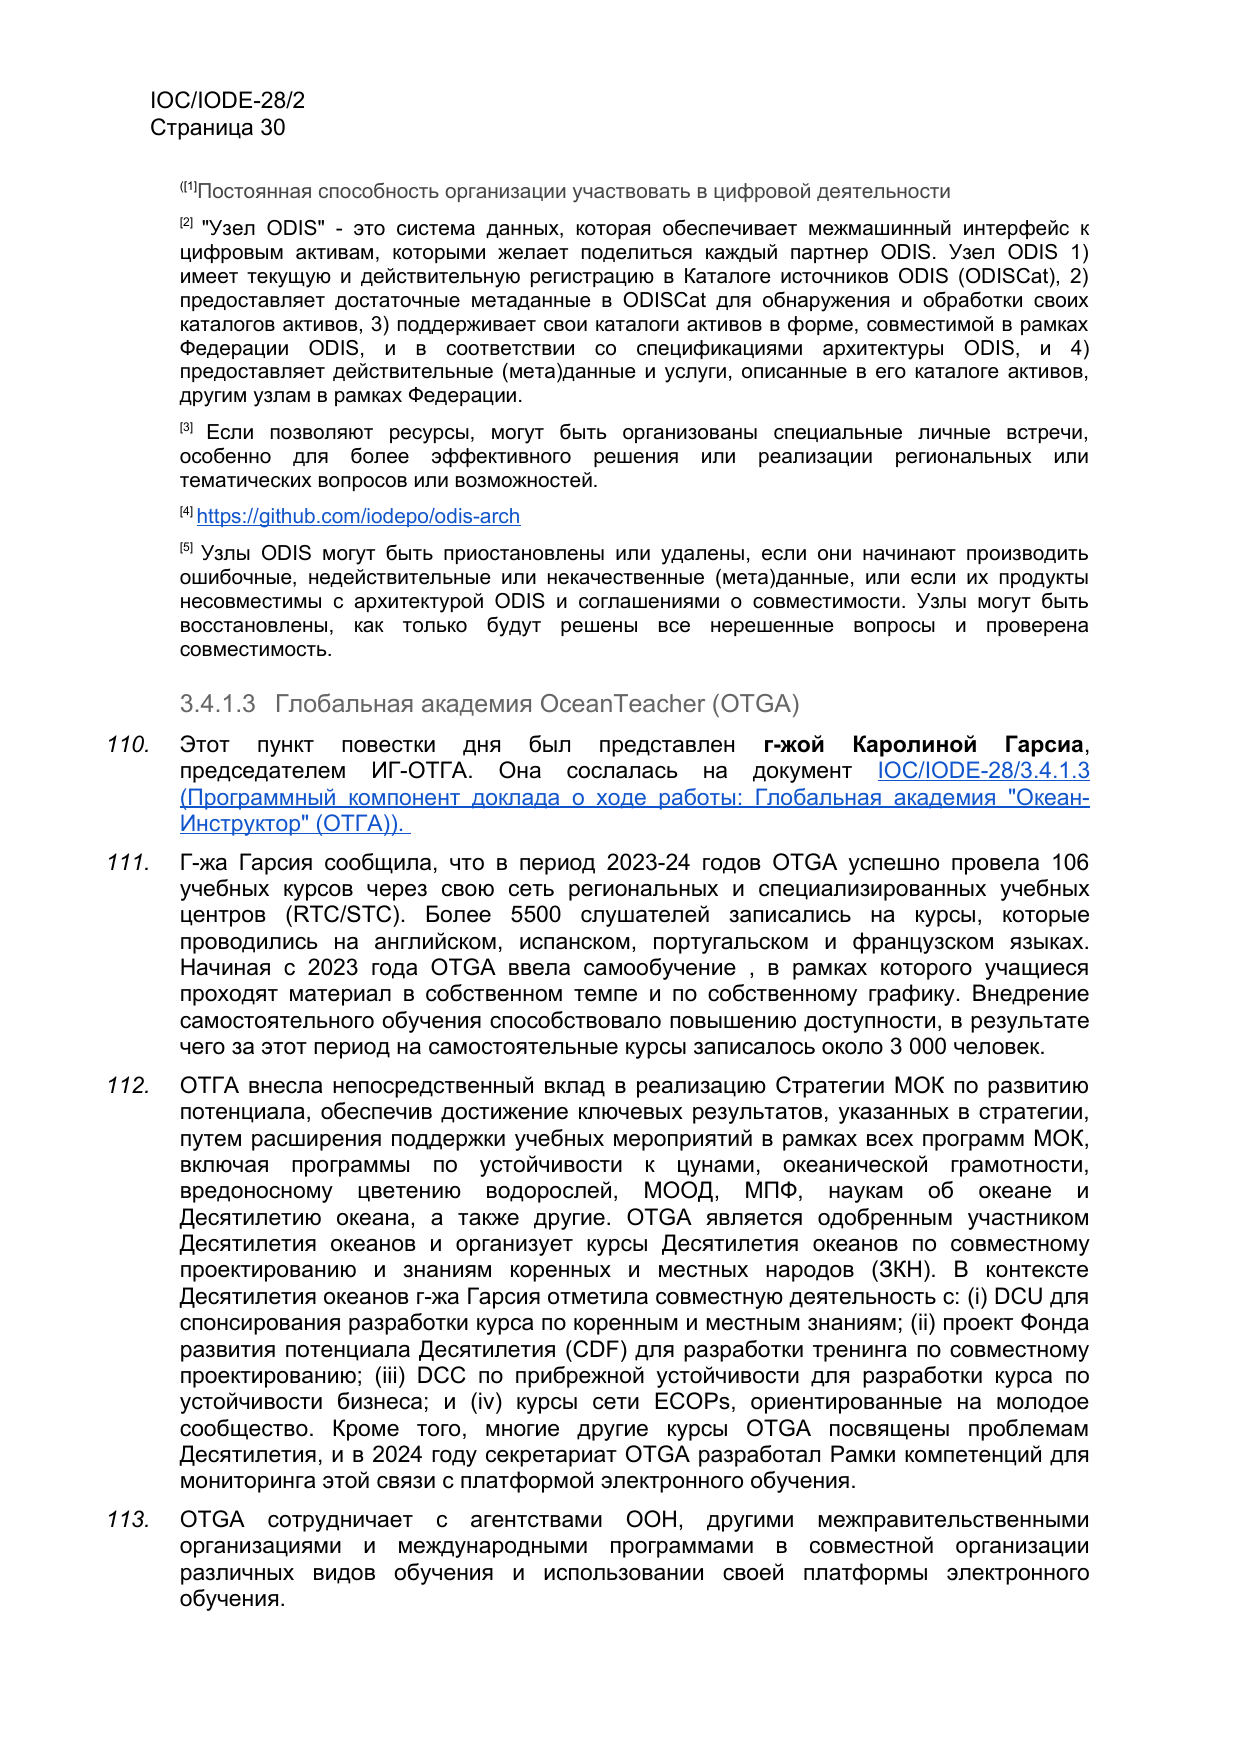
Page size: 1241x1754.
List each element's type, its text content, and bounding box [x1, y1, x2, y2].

text [3] Если позволяют ресурсы, могут быть организованы специальные личные встречи, особенно для более эффективного решения или реализации региональных или тематических вопросов или возможностей. [179, 420, 1090, 492]
text ([1]Постоянная способность организации участвовать в цифровой деятельности [179, 179, 1090, 203]
text [4] https://github.com/iodepo/odis-arch [179, 504, 1090, 528]
text [5] Узлы ODIS могут быть приостановлены или удалены, если они начинают производить ошибочные, недействительные или некачественные (мета)данные, или если их продукты несовместимы с архитектурой ODIS и соглашениями о совместимости. Узлы могут быть восстановлены, как только будут решены все нерешенные вопросы и проверена совместимость. [179, 541, 1090, 660]
list ОТГА внесла непосредственный вклад в реализацию Стратегии МОК по развитию потенциала, обеспечив достижение ключевых результатов, указанных в стратегии, путем расширения поддержки учебных мероприятий в рамках всех программ МОК, включая программы по устойчивости к цунами, океанической грамотности, вредоносному цветению водорослей, МООД, МПФ, наукам об океане и Десятилетию океана, а также другие. OTGA является одобренным участником Десятилетия океанов и организует курсы Десятилетия океанов по совместному проектированию и знаниям коренных и местных народов (ЗКН). В контексте Десятилетия океанов г-жа Гарсия отметила совместную деятельность с: (i) DCU для спонсирования разработки курса по коренным и местным знаниям; (ii) проект Фонда развития потенциала Десятилетия (CDF) для разработки тренинга по совместному проектированию; (iii) DCC по прибрежной устойчивости для разработки курса по устойчивости бизнеса; и (iv) курсы сети ECOPs, ориентированные на молодое сообщество. Кроме того, многие другие курсы OTGA посвящены проблемам Десятилетия, и в 2024 году секретариат OTGA разработал Рамки компетенций для мониторинга этой связи с платформой электронного обучения. [150, 1072, 1090, 1494]
text [2] "Узел ODIS" - это система данных, которая обеспечивает межмашинный интерфейс к цифровым активам, которыми желает поделиться каждый партнер ODIS. Узел ODIS 1) имеет текущую и действительную регистрацию в Каталоге источников ODIS (ODISCat), 2) предоставляет достаточные метаданные в ODISCat для обнаружения и обработки своих каталогов активов, 3) поддерживает свои каталоги активов в форме, совместимой в рамках Федерации ODIS, и в соответствии со спецификациями архитектуры ODIS, и 4) предоставляет действительные (мета)данные и услуги, описанные в его каталоге активов, другим узлам в рамках Федерации. [179, 216, 1090, 407]
list Г-жа Гарсия сообщила, что в период 2023-24 годов OTGA успешно провела 106 учебных курсов через свою сеть региональных и специализированных учебных центров (RTC/STC). Более 5500 слушателей записались на курсы, которые проводились на английском, испанском, португальском и французском языках. Начиная с 2023 года OTGA ввела самообучение , в рамках которого учащиеся проходят материал в собственном темпе и по собственному графику. Внедрение самостоятельного обучения способствовало повышению доступности, в результате чего за этот период на самостоятельные курсы записалось около 3 000 человек. [150, 849, 1090, 1059]
subtitle 3.4.1.3 Глобальная академия OceanTeacher (OTGA) [179, 689, 1090, 718]
list OTGA сотрудничает с агентствами ООН, другими межправительственными организациями и международными программами в совместной организации различных видов обучения и использовании своей платформы электронного обучения. [150, 1506, 1090, 1612]
list Этот пункт повестки дня был представлен г-жой Каролиной Гарсиа, председателем ИГ-ОТГА. Она сослалась на документ IOC/IODE-28/3.4.1.3 (Программный компонент доклада о ходе работы: Глобальная академия "Океан-Инструктор" (ОТГА)). [150, 731, 1090, 836]
